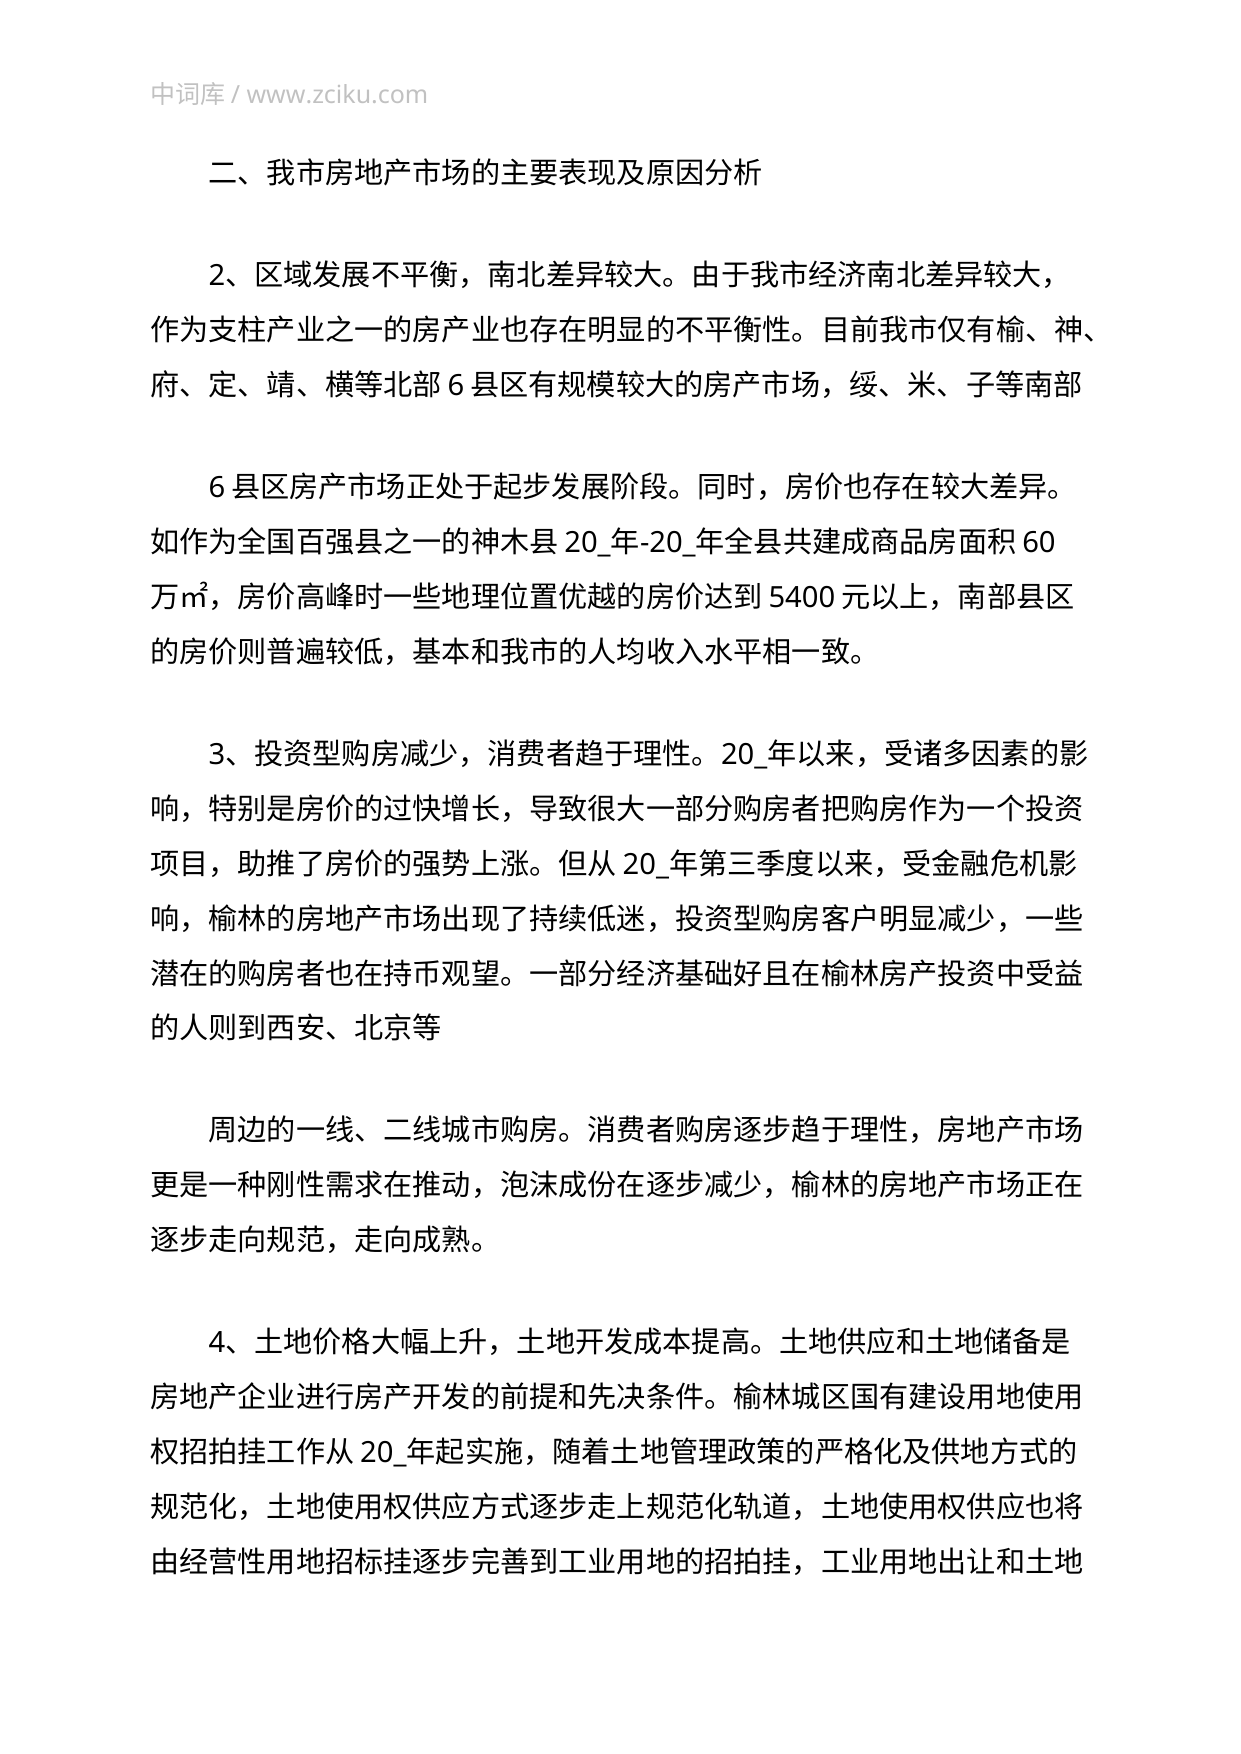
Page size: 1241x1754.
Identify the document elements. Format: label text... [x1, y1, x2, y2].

text 6县区房产市场正处于起步发展阶段。同时，房价也存在较大差异。如作为全国百强县之一的神木县20_年-20_年全县共建成商品房面积60万㎡，房价高峰时一些地理位置优越的房价达到5400元以上，南部县区的房价则普遍较低，基本和我市的人均收入水平相一致。 [150, 464, 1090, 671]
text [150, 1318, 1090, 1581]
text 周边的一线、二线城市购房。消费者购房逐步趋于理性，房地产市场更是一种刚性需求在推动，泡沫成份在逐步减少，榆林的房地产市场正在逐步走向规范，走向成熟。 [150, 1107, 1090, 1259]
text 3、投资型购房减少，消费者趋于理性。20_年以来，受诸多因素的影响，特别是房价的过快增长，导致很大一部分购房者把购房作为一个投资项目，助推了房价的强势上涨。但从20_年第三季度以来，受金融危机影响，榆林的房地产市场出现了持续低迷，投资型购房客户明显减少，一些潜在的购房者也在持币观望。一部分经济基础好且在榆林房产投资中受益的人则到西安、北京等 [150, 730, 1090, 1047]
text 二、我市房地产市场的主要表现及原因分析 [150, 150, 1090, 192]
text 2、区域发展不平衡，南北差异较大。由于我市经济南北差异较大，作为支柱产业之一的房产业也存在明显的不平衡性。目前我市仅有榆、神、府、定、靖、横等北部6县区有规模较大的房产市场，绥、米、子等南部 [150, 252, 1090, 404]
